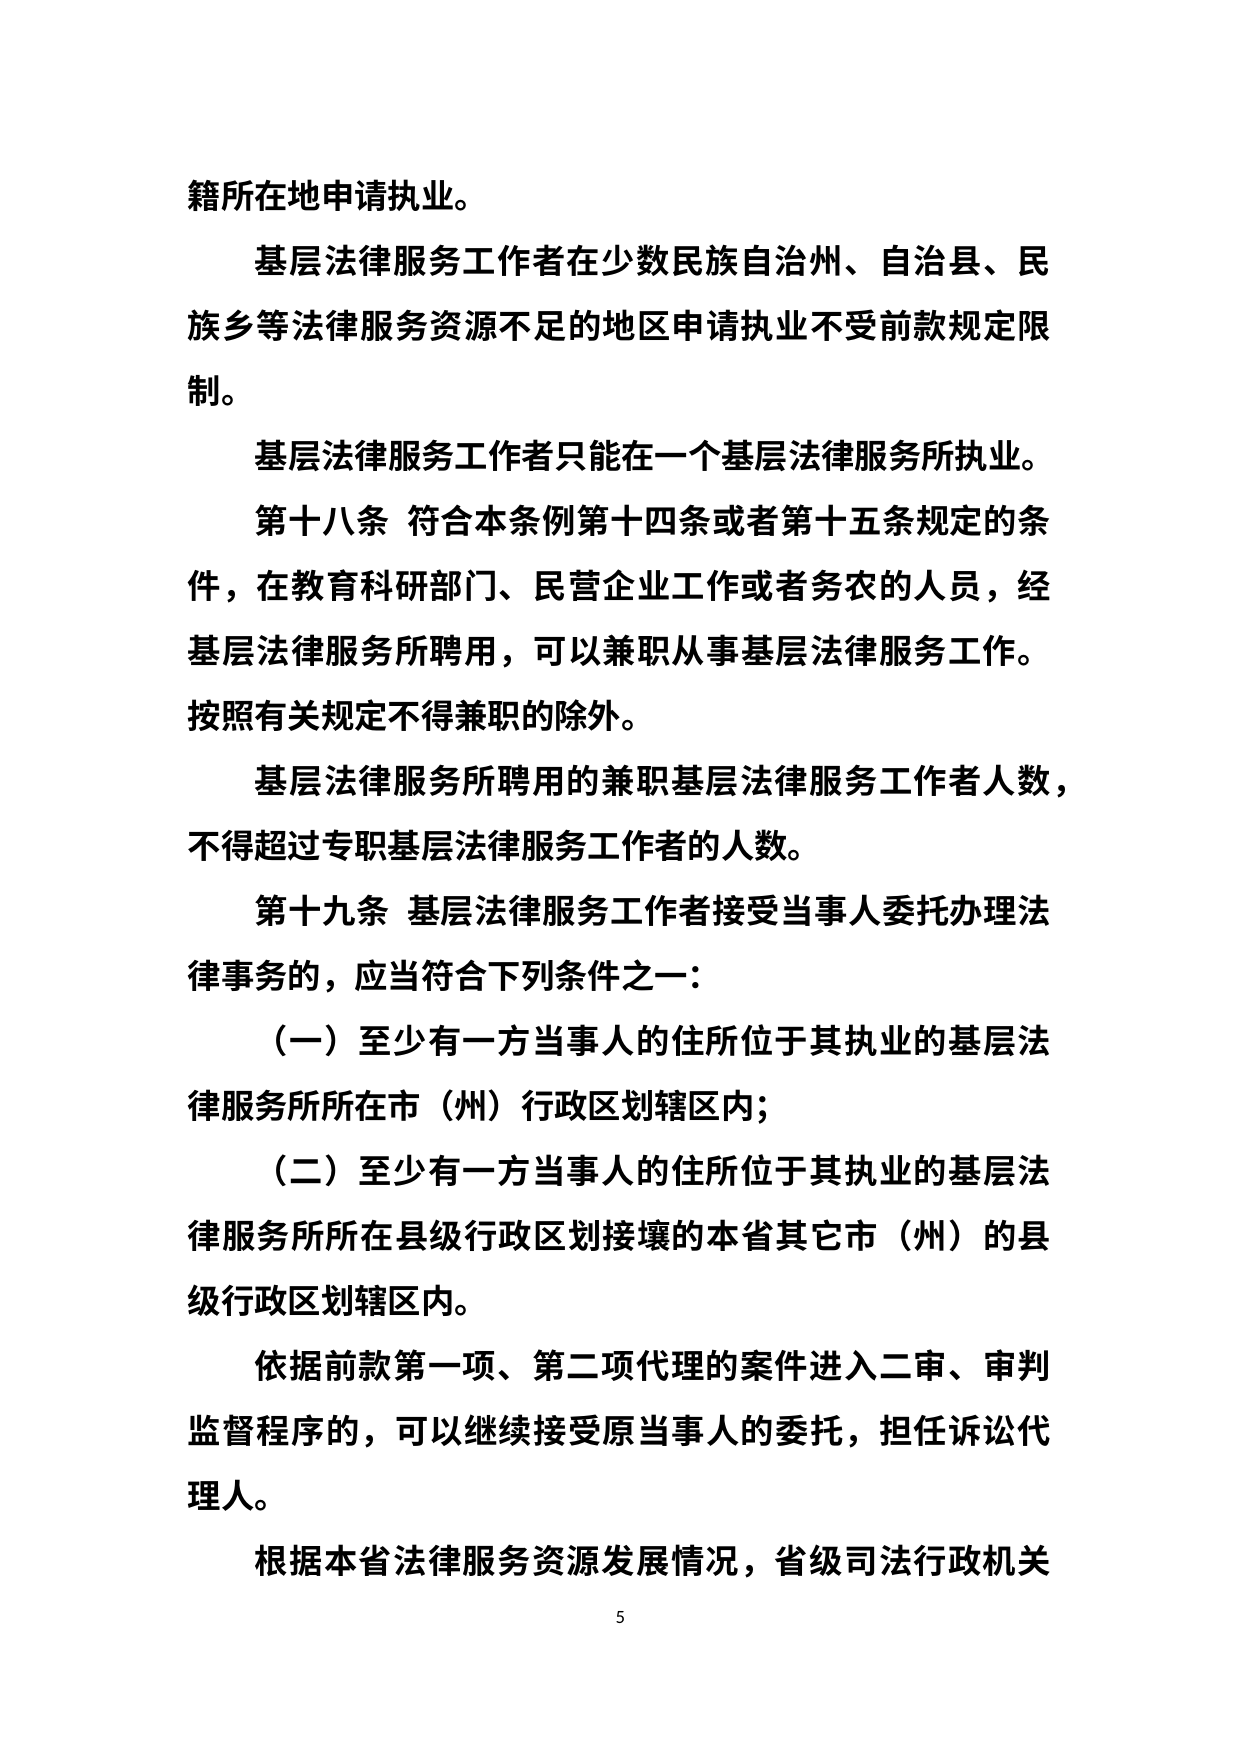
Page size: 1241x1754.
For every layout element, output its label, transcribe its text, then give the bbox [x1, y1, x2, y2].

text 第十九条 基层法律服务工作者接受当事人委托办理法律事务的，应当符合下列条件之一： [187, 877, 1053, 1007]
text 基层法律服务所聘用的兼职基层法律服务工作者人数，不得超过专职基层法律服务工作者的人数。 [187, 747, 1053, 877]
text 依据前款第一项、第二项代理的案件进入二审、审判监督程序的，可以继续接受原当事人的委托，担任诉讼代理人。 [187, 1332, 1053, 1527]
text 基层法律服务工作者只能在一个基层法律服务所执业。 [187, 422, 1053, 487]
text （一）至少有一方当事人的住所位于其执业的基层法律服务所所在市（州）行政区划辖区内； [187, 1007, 1053, 1137]
text 基层法律服务工作者在少数民族自治州、自治县、民族乡等法律服务资源不足的地区申请执业不受前款规定限制。 [187, 227, 1053, 422]
text 第十八条 符合本条例第十四条或者第十五条规定的条件，在教育科研部门、民营企业工作或者务农的人员，经基层法律服务所聘用，可以兼职从事基层法律服务工作。按照有关规定不得兼职的除外。 [187, 487, 1053, 747]
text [187, 162, 1053, 227]
text （二）至少有一方当事人的住所位于其执业的基层法律服务所所在县级行政区划接壤的本省其它市（州）的县级行政区划辖区内。 [187, 1137, 1053, 1332]
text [187, 1527, 1053, 1592]
